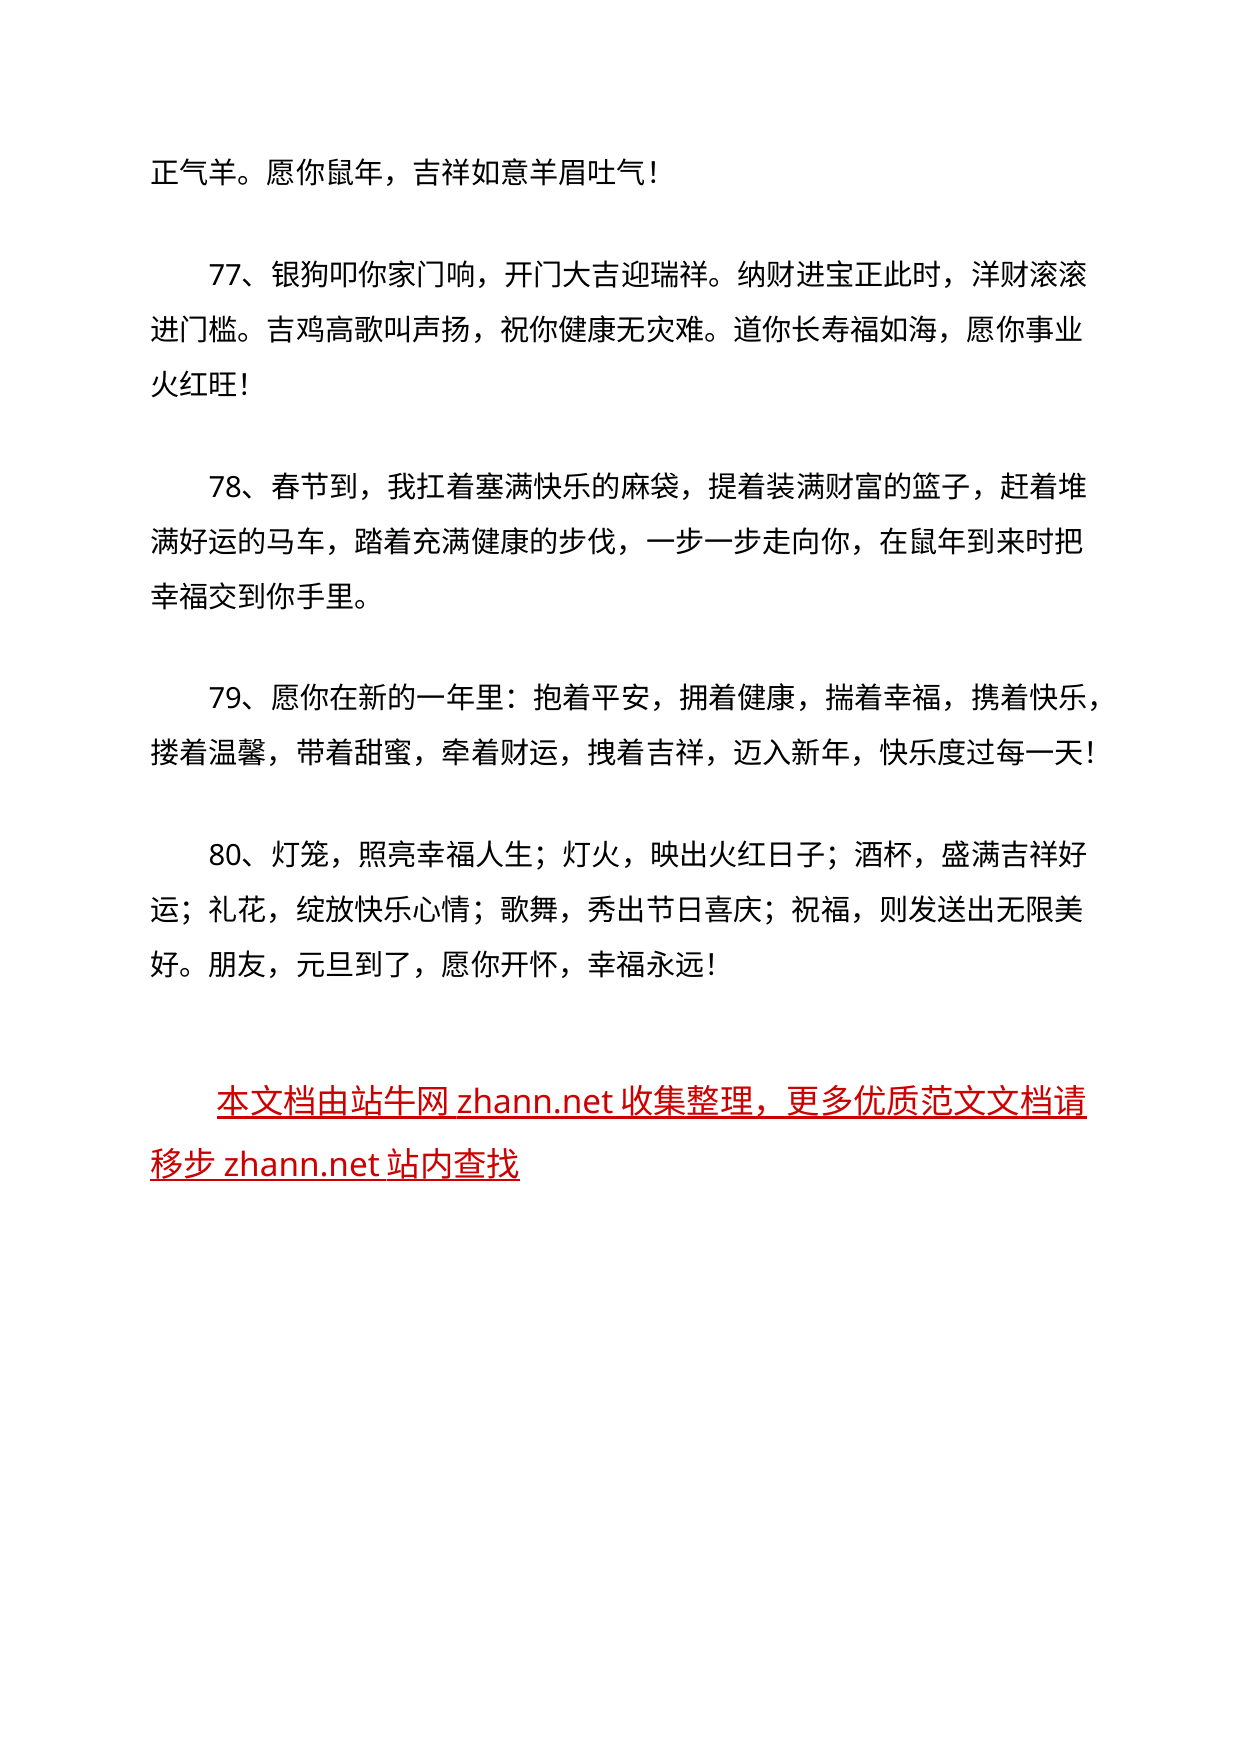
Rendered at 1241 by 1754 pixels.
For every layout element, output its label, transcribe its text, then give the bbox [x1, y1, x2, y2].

text 79、愿你在新的一年里：抱着平安，拥着健康，揣着幸福，携着快乐，搂着温馨，带着甜蜜，牵着财运，拽着吉祥，迈入新年，快乐度过每一天！ [150, 675, 1090, 772]
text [150, 150, 1090, 192]
text 80、灯笼，照亮幸福人生；灯火，映出火红日子；酒杯，盛满吉祥好运；礼花，绽放快乐心情；歌舞，秀出节日喜庆；祝福，则发送出无限美好。朋友，元旦到了，愿你开怀，幸福永远！ [150, 832, 1090, 984]
text 本文档由站牛网zhann.net收集整理，更多优质范文文档请移步zhann.net站内查找 [150, 1075, 1090, 1186]
text 77、银狗叩你家门响，开门大吉迎瑞祥。纳财进宝正此时，洋财滚滚进门槛。吉鸡高歌叫声扬，祝你健康无灾难。道你长寿福如海，愿你事业火红旺！ [150, 252, 1090, 404]
text 78、春节到，我扛着塞满快乐的麻袋，提着装满财富的篮子，赶着堆满好运的马车，踏着充满健康的步伐，一步一步走向你，在鼠年到来时把幸福交到你手里。 [150, 463, 1090, 616]
